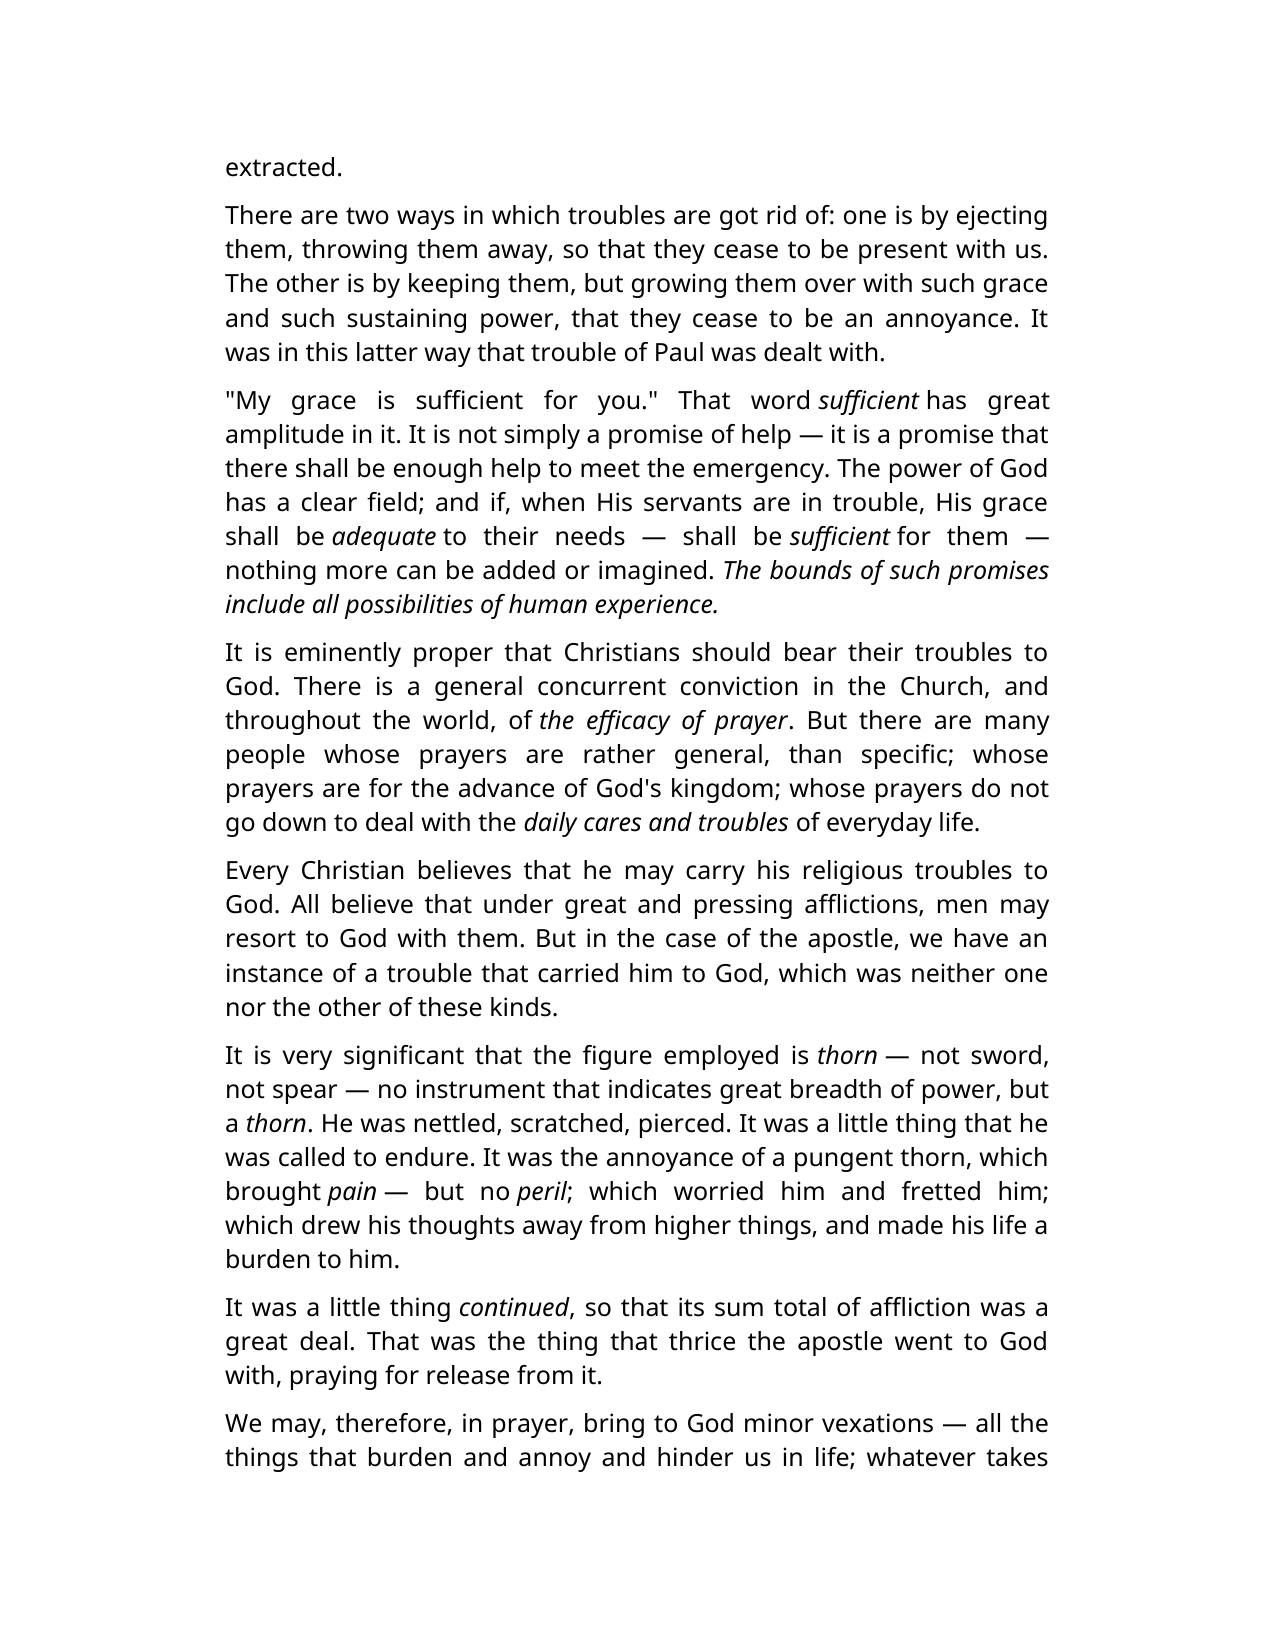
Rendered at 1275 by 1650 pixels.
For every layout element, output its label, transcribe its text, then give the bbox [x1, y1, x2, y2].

text "My grace is sufficient for you." That word sufficient has great amplitude in it. It is not simply a promise of help — it is a promise that there shall be enough help to meet the emergency. The power of God has a clear field; and if, when His servants are in trouble, His grace shall be adequate to their needs — shall be sufficient for them — nothing more can be added or imagined. The bounds of such promises include all possibilities of human experience. [225, 382, 1050, 621]
text It is very significant that the figure employed is thorn — not sword, not spear — no instrument that indicates great breadth of power, but a thorn. He was nettled, scratched, pierced. It was a little thing that he was called to endure. It was the annoyance of a pungent thorn, which brought pain — but no peril; which worried him and fretted him; which drew his thoughts away from higher things, and made his life a burden to him. [225, 1037, 1050, 1276]
text It is eminently proper that Christians should bear their troubles to God. There is a general concurrent conviction in the Church, and throughout the world, of the efficacy of prayer. But there are many people whose prayers are rather general, than specific; whose prayers are for the advance of God's kingdom; whose prayers do not go down to deal with the daily cares and troubles of everyday life. [225, 635, 1050, 839]
text There are two ways in which troubles are got rid of: one is by ejecting them, throwing them away, so that they cease to be present with us. The other is by keeping them, but growing them over with such grace and such sustaining power, that they cease to be an annoyance. It was in this latter way that trouble of Paul was dealt with. [225, 198, 1050, 368]
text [225, 1406, 1050, 1474]
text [225, 150, 1050, 184]
text It was a little thing continued, so that its sum total of affliction was a great deal. That was the thing that thrice the apostle went to God with, praying for release from it. [225, 1290, 1050, 1392]
text Every Christian believes that he may carry his religious troubles to God. All believe that under great and pressing afflictions, men may resort to God with them. But in the case of the apostle, we have an instance of a trouble that carried him to God, which was neither one nor the other of these kinds. [225, 853, 1050, 1023]
